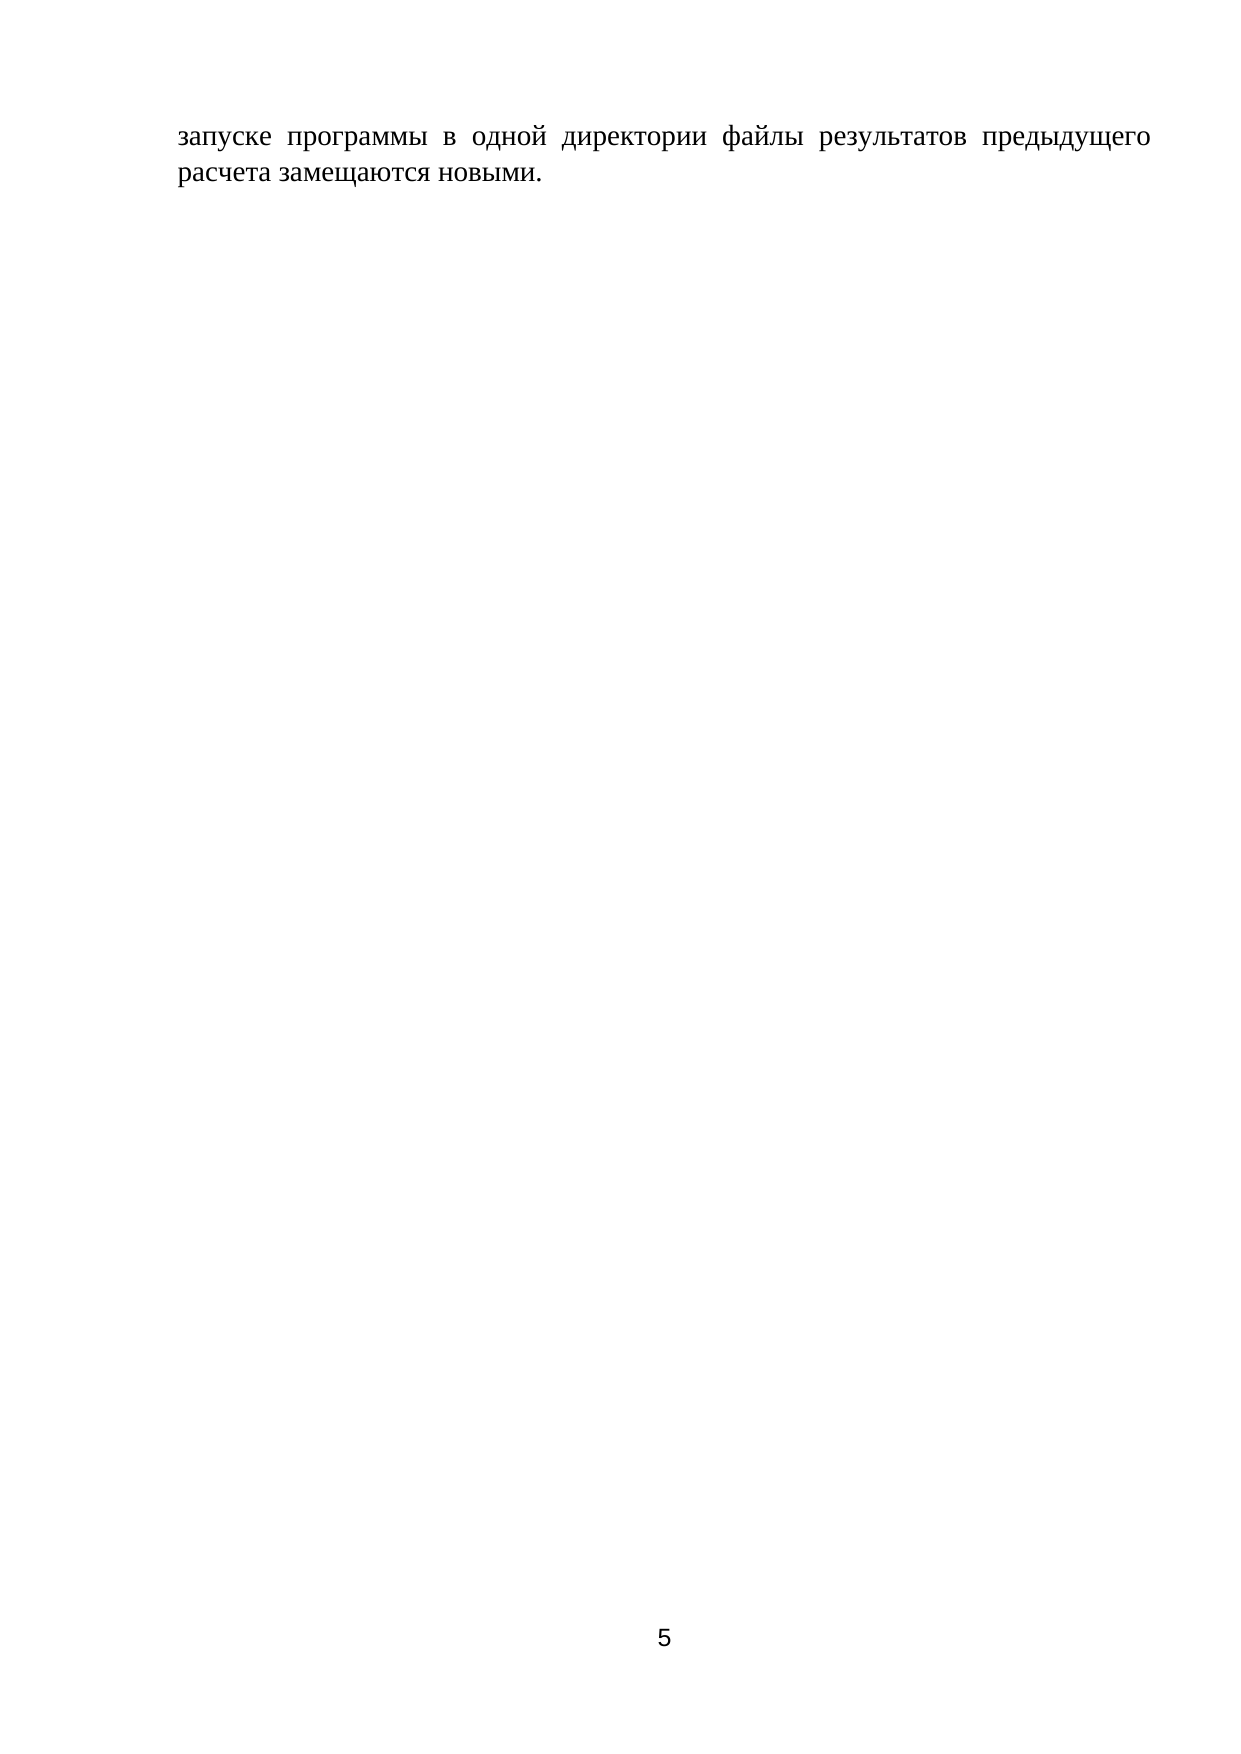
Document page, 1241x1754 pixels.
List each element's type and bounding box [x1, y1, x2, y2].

text [177, 118, 1152, 188]
